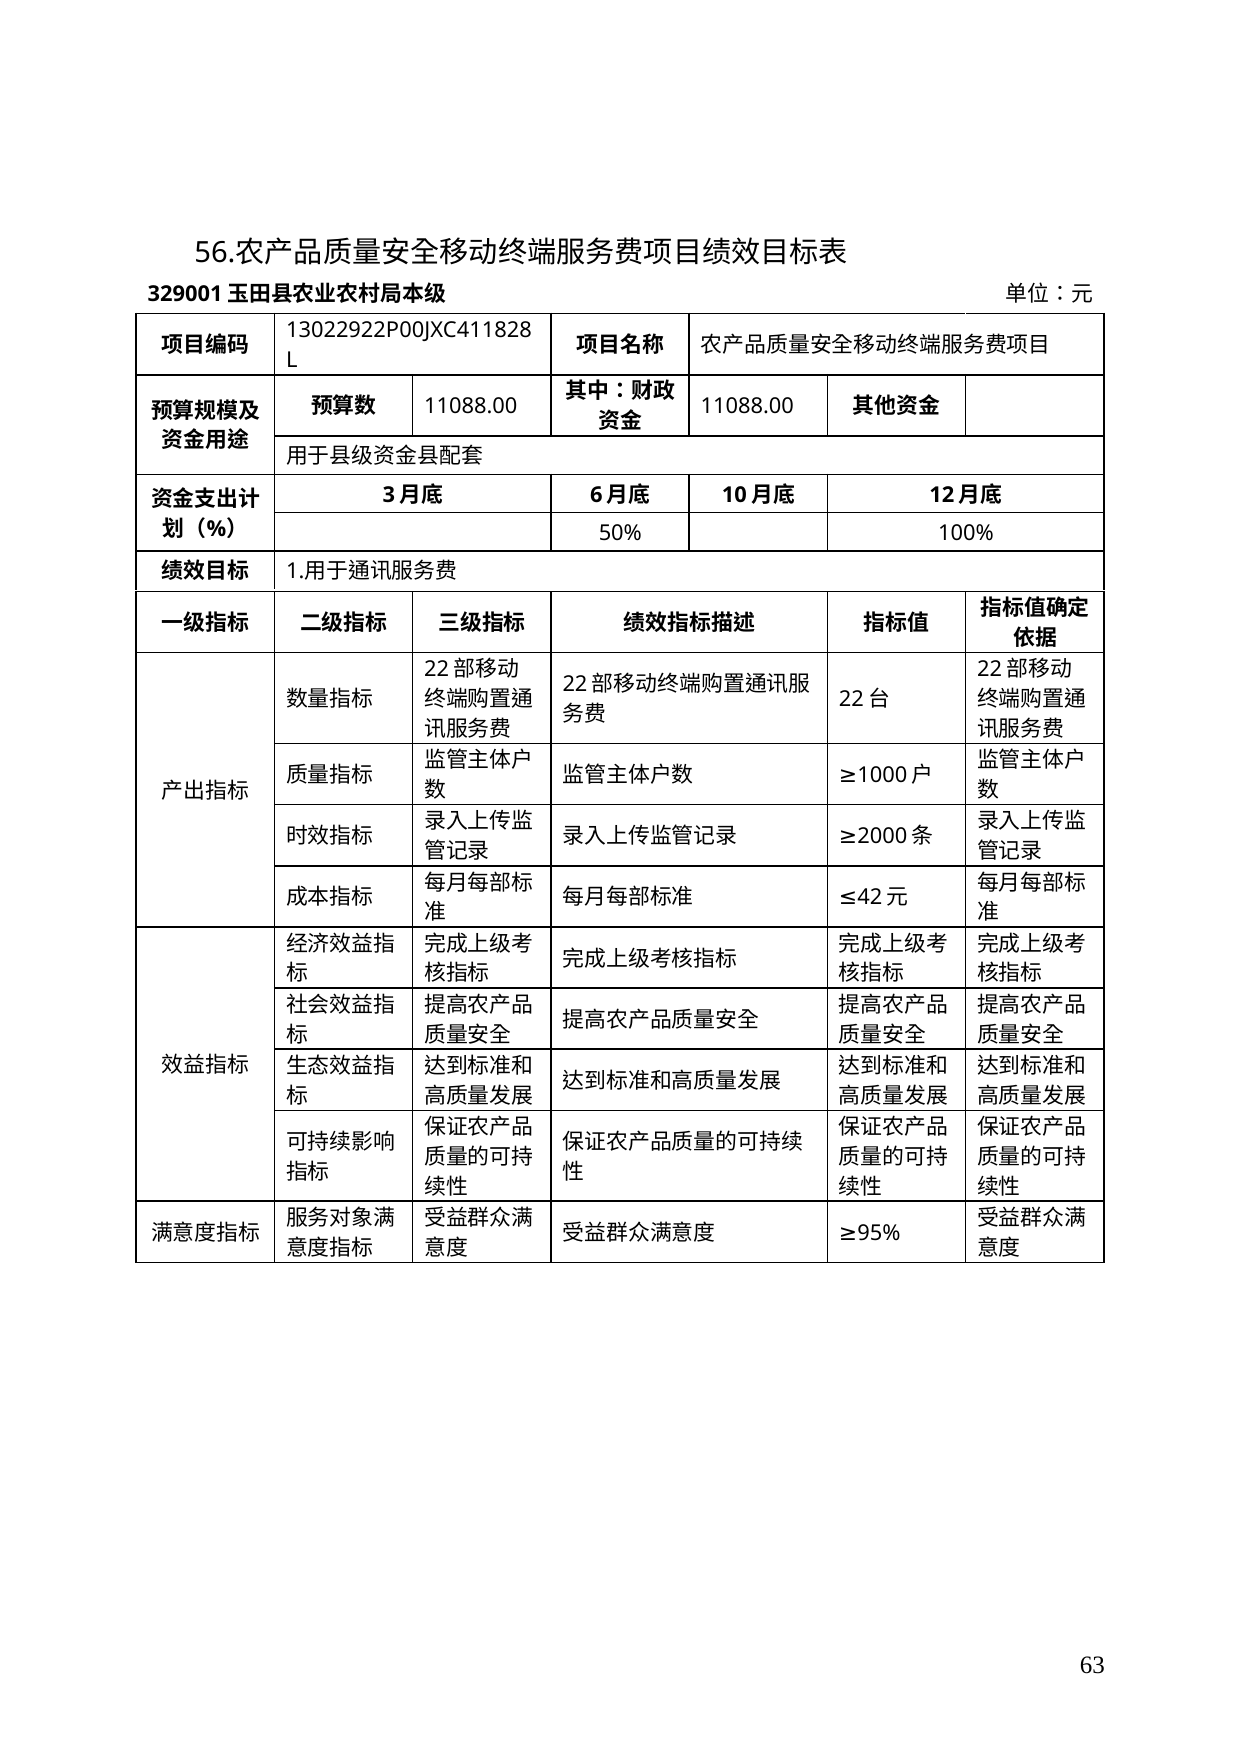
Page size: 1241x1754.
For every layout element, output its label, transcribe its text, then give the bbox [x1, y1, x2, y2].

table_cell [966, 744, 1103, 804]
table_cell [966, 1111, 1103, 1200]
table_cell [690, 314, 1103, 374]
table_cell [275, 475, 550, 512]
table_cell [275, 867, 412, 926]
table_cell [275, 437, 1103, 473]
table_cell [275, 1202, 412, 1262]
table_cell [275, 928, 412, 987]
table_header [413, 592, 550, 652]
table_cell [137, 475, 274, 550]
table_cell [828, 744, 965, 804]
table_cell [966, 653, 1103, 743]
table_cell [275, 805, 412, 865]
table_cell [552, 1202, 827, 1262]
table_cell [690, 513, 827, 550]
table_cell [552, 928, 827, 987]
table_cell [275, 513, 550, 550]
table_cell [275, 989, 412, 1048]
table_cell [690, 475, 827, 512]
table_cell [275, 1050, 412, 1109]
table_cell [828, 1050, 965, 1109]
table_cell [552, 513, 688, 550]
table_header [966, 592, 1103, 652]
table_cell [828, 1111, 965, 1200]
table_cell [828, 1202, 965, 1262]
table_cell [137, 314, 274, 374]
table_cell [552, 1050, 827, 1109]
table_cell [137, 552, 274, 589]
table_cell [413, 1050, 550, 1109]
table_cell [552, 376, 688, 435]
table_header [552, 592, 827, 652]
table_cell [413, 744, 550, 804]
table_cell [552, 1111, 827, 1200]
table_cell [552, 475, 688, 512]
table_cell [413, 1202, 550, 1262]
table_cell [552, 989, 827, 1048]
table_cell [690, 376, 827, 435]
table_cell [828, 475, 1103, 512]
text 56.农产品质量安全移动终端服务费项目绩效目标表 [136, 232, 1104, 271]
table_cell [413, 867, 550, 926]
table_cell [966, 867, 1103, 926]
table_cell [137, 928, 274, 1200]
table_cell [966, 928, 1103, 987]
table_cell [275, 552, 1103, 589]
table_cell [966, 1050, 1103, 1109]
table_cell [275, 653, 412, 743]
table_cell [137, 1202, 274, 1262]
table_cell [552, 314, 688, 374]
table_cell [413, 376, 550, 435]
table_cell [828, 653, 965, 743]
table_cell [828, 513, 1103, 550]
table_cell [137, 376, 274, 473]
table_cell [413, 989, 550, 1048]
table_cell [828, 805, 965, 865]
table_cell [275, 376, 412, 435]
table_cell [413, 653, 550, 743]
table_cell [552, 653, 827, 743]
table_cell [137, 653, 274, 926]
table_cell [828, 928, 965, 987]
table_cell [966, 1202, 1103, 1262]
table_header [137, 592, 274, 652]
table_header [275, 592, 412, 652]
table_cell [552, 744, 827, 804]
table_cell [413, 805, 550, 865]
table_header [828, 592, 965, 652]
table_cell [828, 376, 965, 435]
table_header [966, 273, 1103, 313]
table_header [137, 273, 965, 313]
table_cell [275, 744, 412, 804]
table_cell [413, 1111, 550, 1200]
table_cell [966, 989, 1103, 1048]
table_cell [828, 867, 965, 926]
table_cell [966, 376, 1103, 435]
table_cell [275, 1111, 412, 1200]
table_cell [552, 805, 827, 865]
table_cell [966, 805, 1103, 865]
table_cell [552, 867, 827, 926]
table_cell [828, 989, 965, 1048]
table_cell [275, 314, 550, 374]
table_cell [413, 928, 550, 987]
